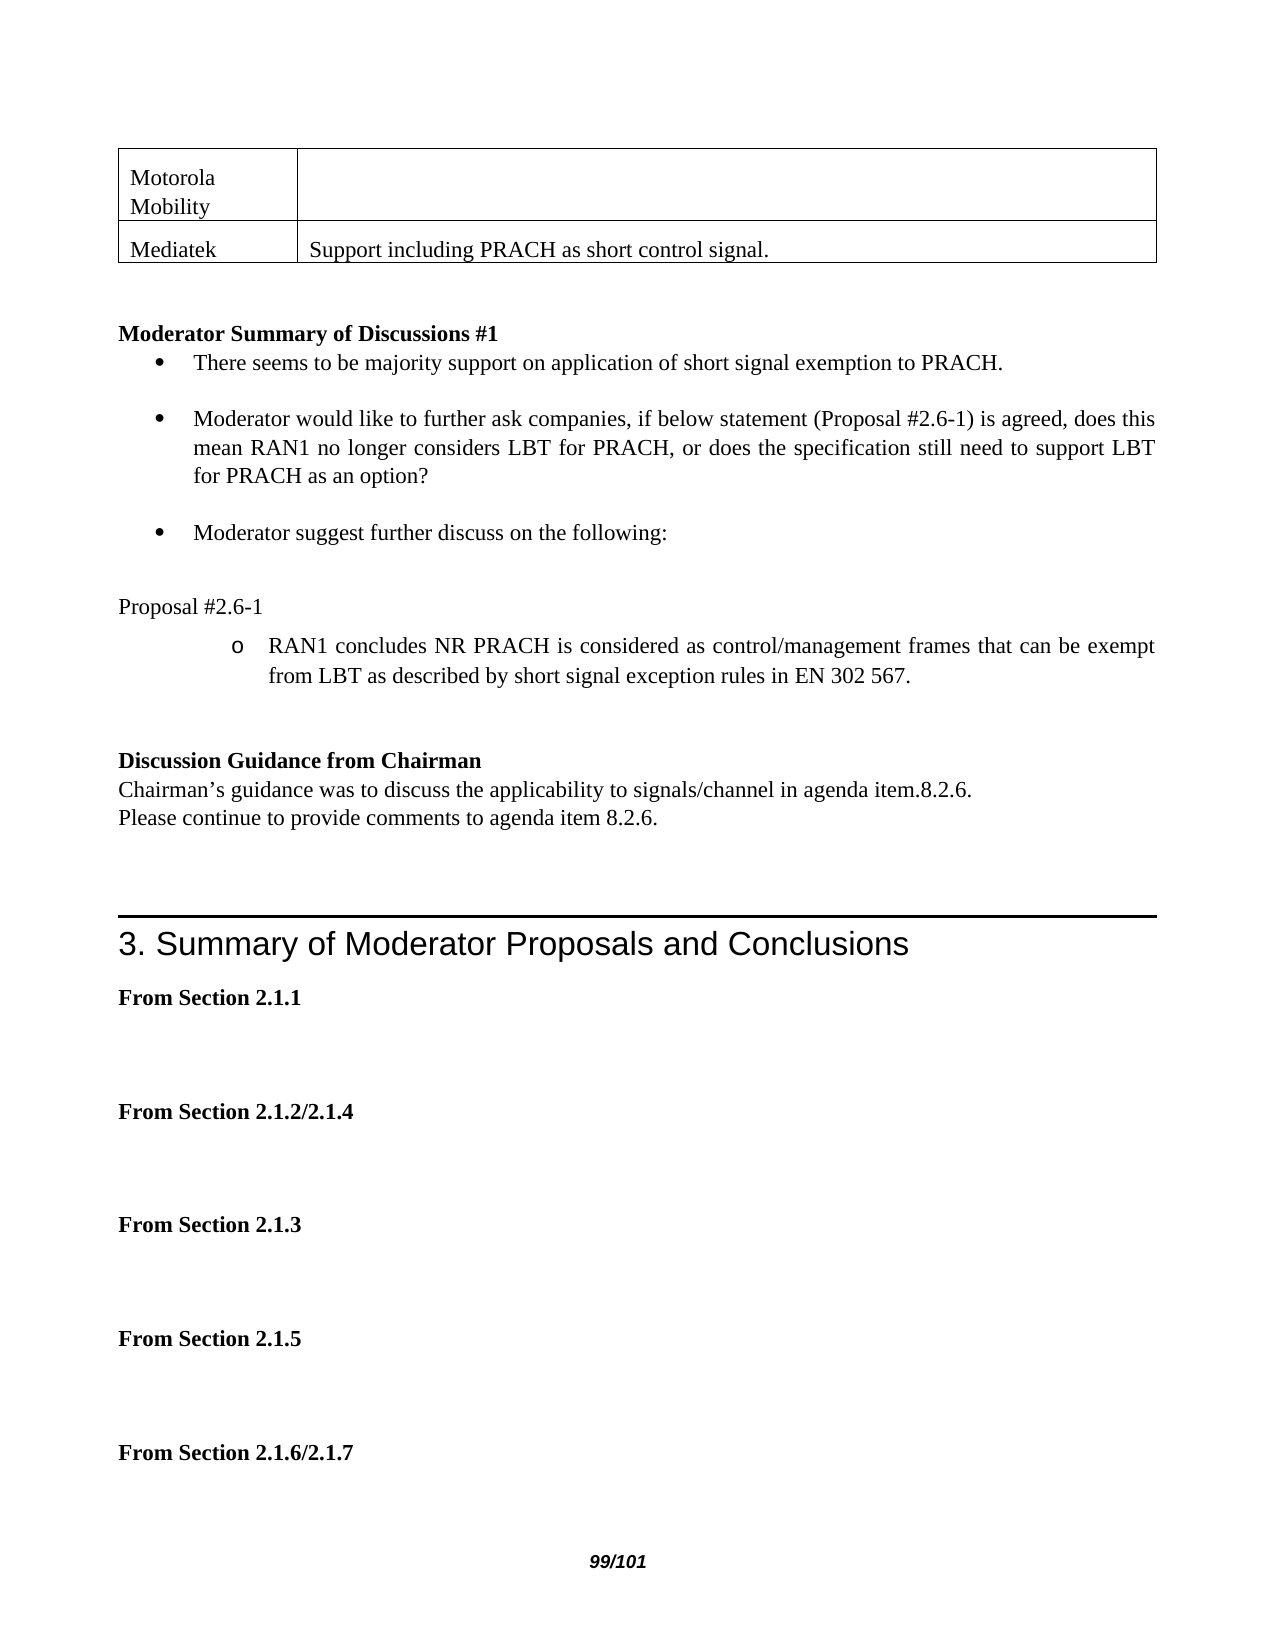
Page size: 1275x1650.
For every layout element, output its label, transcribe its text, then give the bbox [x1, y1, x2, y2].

text From Section 2.1.1 [118, 984, 1157, 1010]
text From Section 2.1.6/2.1.7 [118, 1439, 1157, 1465]
table_cell Mediatek [119, 221, 297, 262]
list There seems to be majority support on application of short signal exemption to PRACH. [156, 349, 1157, 375]
text Moderator Summary of Discussions #1 [118, 320, 1157, 347]
subtitle Summary of Moderator Proposals and Conclusions [118, 918, 1157, 962]
text Please continue to provide comments to agenda item 8.2.6. [118, 804, 1157, 831]
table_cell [298, 149, 1156, 219]
list RAN1 concludes NR PRACH is considered as control/management frames that can be exempt from LBT as described by short signal exception rules in EN 302 567. [231, 632, 1157, 688]
text From Section 2.1.2/2.1.4 [118, 1098, 1157, 1124]
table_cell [119, 149, 297, 219]
text From Section 2.1.3 [118, 1212, 1157, 1238]
text Chairman’s guidance was to discuss the applicability to signals/channel in agenda item.8.2.6. [118, 776, 1157, 802]
list Moderator would like to further ask companies, if below statement (Proposal #2.6-1) is agreed, does this mean RAN1 no longer considers LBT for PRACH, or does the specification still need to support LBT for PRACH as an option? [156, 406, 1157, 489]
text From Section 2.1.5 [118, 1325, 1157, 1352]
text Discussion Guidance from Chairman [118, 747, 1157, 774]
table_cell Support including PRACH as short control signal. [298, 221, 1156, 262]
list Moderator suggest further discuss on the following: [156, 519, 1157, 546]
subtitle Proposal #2.6-1 [118, 593, 1157, 619]
